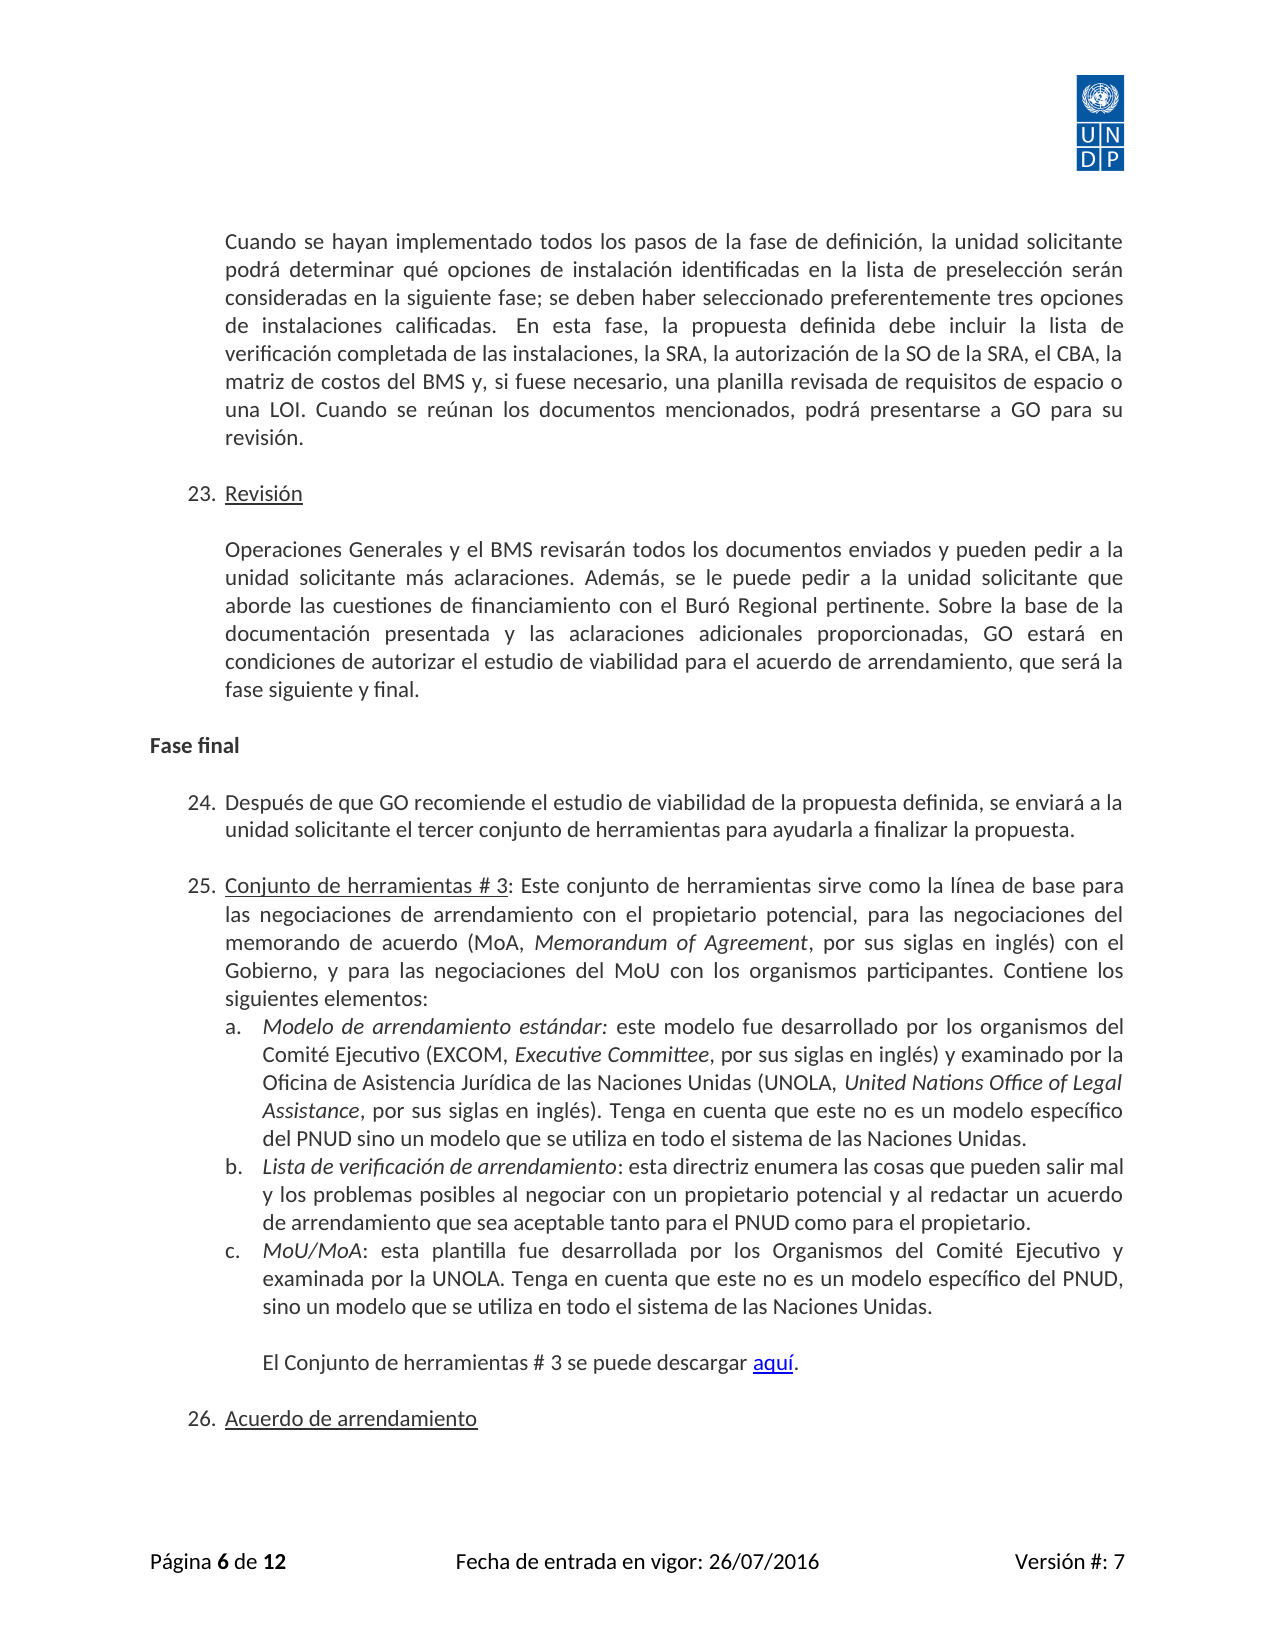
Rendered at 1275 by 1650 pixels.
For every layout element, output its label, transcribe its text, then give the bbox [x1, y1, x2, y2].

list Cuando se hayan implementado todos los pasos de la fase de definición, la unidad solicitante podrá determinar qué opciones de instalación identificadas en la lista de preselección serán consideradas en la siguiente fase; se deben haber seleccionado preferentemente tres opciones de instalaciones calificadas. En esta fase, la propuesta definida debe incluir la lista de verificación completada de las instalaciones, la SRA, la autorización de la SO de la SRA, el CBA, la matriz de costos del BMS y, si fuese necesario, una planilla revisada de requisitos de espacio o una LOI. Cuando se reúnan los documentos mencionados, podrá presentarse a GO para su revisión. [225, 227, 1125, 451]
text Fase final [150, 732, 1125, 759]
list Lista de verificación de arrendamiento: esta directriz enumera las cosas que pueden salir mal y los problemas posibles al negociar con un propietario potencial y al redactar un acuerdo de arrendamiento que sea aceptable tanto para el PNUD como para el propietario. [225, 1152, 1125, 1236]
list Revisión [187, 479, 1125, 507]
list Conjunto de herramientas # 3: Este conjunto de herramientas sirve como la línea de base para las negociaciones de arrendamiento con el propietario potencial, para las negociaciones del memorando de acuerdo (MoA, Memorandum of Agreement, por sus siglas en inglés) con el Gobierno, y para las negociaciones del MoU con los organismos participantes. Contiene los siguientes elementos: [187, 872, 1125, 1012]
picture [1075, 75, 1125, 172]
list Después de que GO recomiende el estudio de viabilidad de la propuesta definida, se enviará a la unidad solicitante el tercer conjunto de herramientas para ayudarla a finalizar la propuesta. [187, 788, 1125, 844]
list MoU/MoA: esta plantilla fue desarrollada por los Organismos del Comité Ejecutivo y examinada por la UNOLA. Tenga en cuenta que este no es un modelo específico del PNUD, sino un modelo que se utiliza en todo el sistema de las Naciones Unidas. [225, 1236, 1125, 1320]
text El Conjunto de herramientas # 3 se puede descargar aquí. [187, 1348, 1125, 1376]
list Modelo de arrendamiento estándar: este modelo fue desarrollado por los organismos del Comité Ejecutivo (EXCOM, Executive Committee, por sus siglas en inglés) y examinado por la Oficina de Asistencia Jurídica de las Naciones Unidas (UNOLA, United Nations Office of Legal Assistance, por sus siglas en inglés). Tenga en cuenta que este no es un modelo específico del PNUD sino un modelo que se utiliza en todo el sistema de las Naciones Unidas. [225, 1012, 1125, 1152]
text Operaciones Generales y el BMS revisarán todos los documentos enviados y pueden pedir a la unidad solicitante más aclaraciones. Además, se le puede pedir a la unidad solicitante que aborde las cuestiones de financiamiento con el Buró Regional pertinente. Sobre la base de la documentación presentada y las aclaraciones adicionales proporcionadas, GO estará en condiciones de autorizar el estudio de viabilidad para el acuerdo de arrendamiento, que será la fase siguiente y final. [225, 535, 1125, 703]
list Acuerdo de arrendamiento [187, 1404, 1125, 1432]
